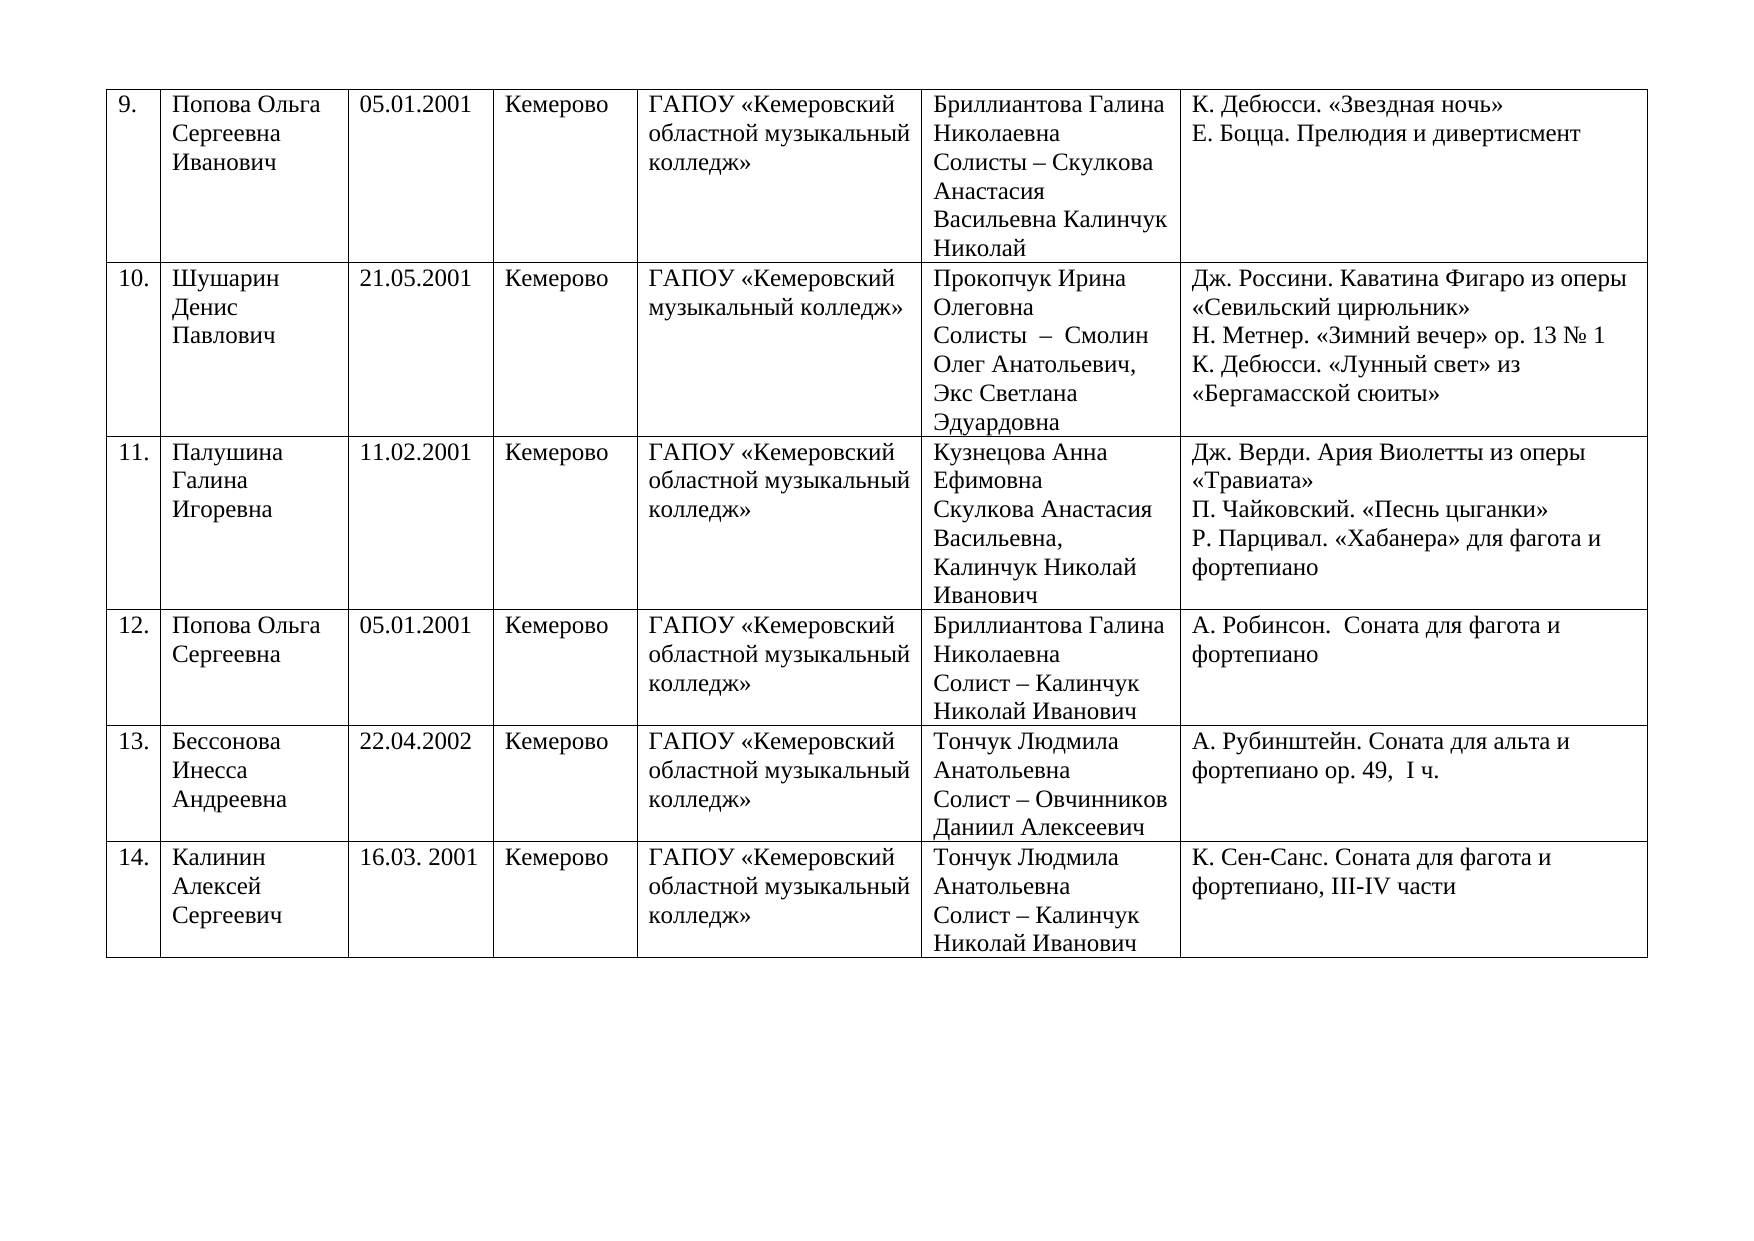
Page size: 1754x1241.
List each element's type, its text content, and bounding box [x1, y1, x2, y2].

table_cell ГАПОУ «Кемеровский областной музыкальный колледж» [638, 90, 921, 262]
table_cell 13. [107, 726, 160, 841]
table_cell 9. [107, 90, 160, 262]
table_cell Дж. Верди. Ария Виолетты из оперы «Травиата» П. Чайковский. «Песнь цыганки» Р. Парцивал. «Хабанера» для фагота и фортепиано [1181, 437, 1647, 609]
table_cell ГАПОУ «Кемеровский областной музыкальный колледж» [638, 610, 921, 725]
table_cell Попова Ольга Сергеевна [161, 610, 348, 725]
table_cell Кемерово [494, 610, 637, 725]
table_cell К. Дебюсси. «Звездная ночь» E. Боцца. Прелюдия и дивертисмент [1181, 90, 1647, 262]
table_cell Палушина Галина Игоревна [161, 437, 348, 609]
table_cell А. Рубинштейн. Соната для альта и фортепиано op. 49, I ч. [1181, 726, 1647, 841]
table_cell Дж. Россини. Каватина Фигаро из оперы «Севильский цирюльник» Н. Метнер. «Зимний вечер» op. 13 № 1 К. Дебюсси. «Лунный свет» из «Бергамасской сюиты» [1181, 263, 1647, 436]
table_cell Кемерово [494, 437, 637, 609]
table_cell Калинин Алексей Сергеевич [161, 842, 348, 957]
table_cell Тончук Людмила Анатольевна Солист – Овчинников Даниил Алексеевич [922, 726, 1180, 841]
table_cell 16.03. 2001 [349, 842, 493, 957]
table_cell Попова Ольга Сергеевна Иванович [161, 90, 348, 262]
table_cell Кемерово [494, 842, 637, 957]
table_cell К. Сен-Санс. Соната для фагота и фортепиано, III-IV части [1181, 842, 1647, 957]
table_cell ГАПОУ «Кемеровский музыкальный колледж» [638, 263, 921, 436]
table_cell Бриллиантова Галина Николаевна Солист – Калинчук Николай Иванович [922, 610, 1180, 725]
table_cell Кузнецова Анна Ефимовна Скулкова Анастасия Васильевна, Калинчук Николай Иванович [922, 437, 1180, 609]
table_cell 22.04.2002 [349, 726, 493, 841]
table_cell Бессонова Инесса Андреевна [161, 726, 348, 841]
table_cell 11. [107, 437, 160, 609]
table_cell Шушарин Денис Павлович [161, 263, 348, 436]
table_cell Кемерово [494, 90, 637, 262]
table_cell Тончук Людмила Анатольевна Солист – Калинчук Николай Иванович [922, 842, 1180, 957]
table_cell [638, 842, 921, 957]
table_cell 05.01.2001 [349, 610, 493, 725]
table_cell 14. [107, 842, 160, 957]
table_cell Кемерово [494, 726, 637, 841]
table_cell 10. [107, 263, 160, 436]
table_cell 12. [107, 610, 160, 725]
table_cell 11.02.2001 [349, 437, 493, 609]
table_cell Кемерово [494, 263, 637, 436]
table_cell 21.05.2001 [349, 263, 493, 436]
table_cell Бриллиантова Галина Николаевна Солисты – Скулкова Анастасия Васильевна Калинчук Николай [922, 90, 1180, 262]
table_cell Прокопчук Ирина Олеговна Солисты – Смолин Олег Анатольевич, Экс Светлана Эдуардовна [922, 263, 1180, 436]
table_cell А. Робинсон. Соната для фагота и фортепиано [1181, 610, 1647, 725]
table_cell ГАПОУ «Кемеровский областной музыкальный колледж» [638, 437, 921, 609]
table_cell 05.01.2001 [349, 90, 493, 262]
table_cell ГАПОУ «Кемеровский областной музыкальный колледж» [638, 726, 921, 841]
